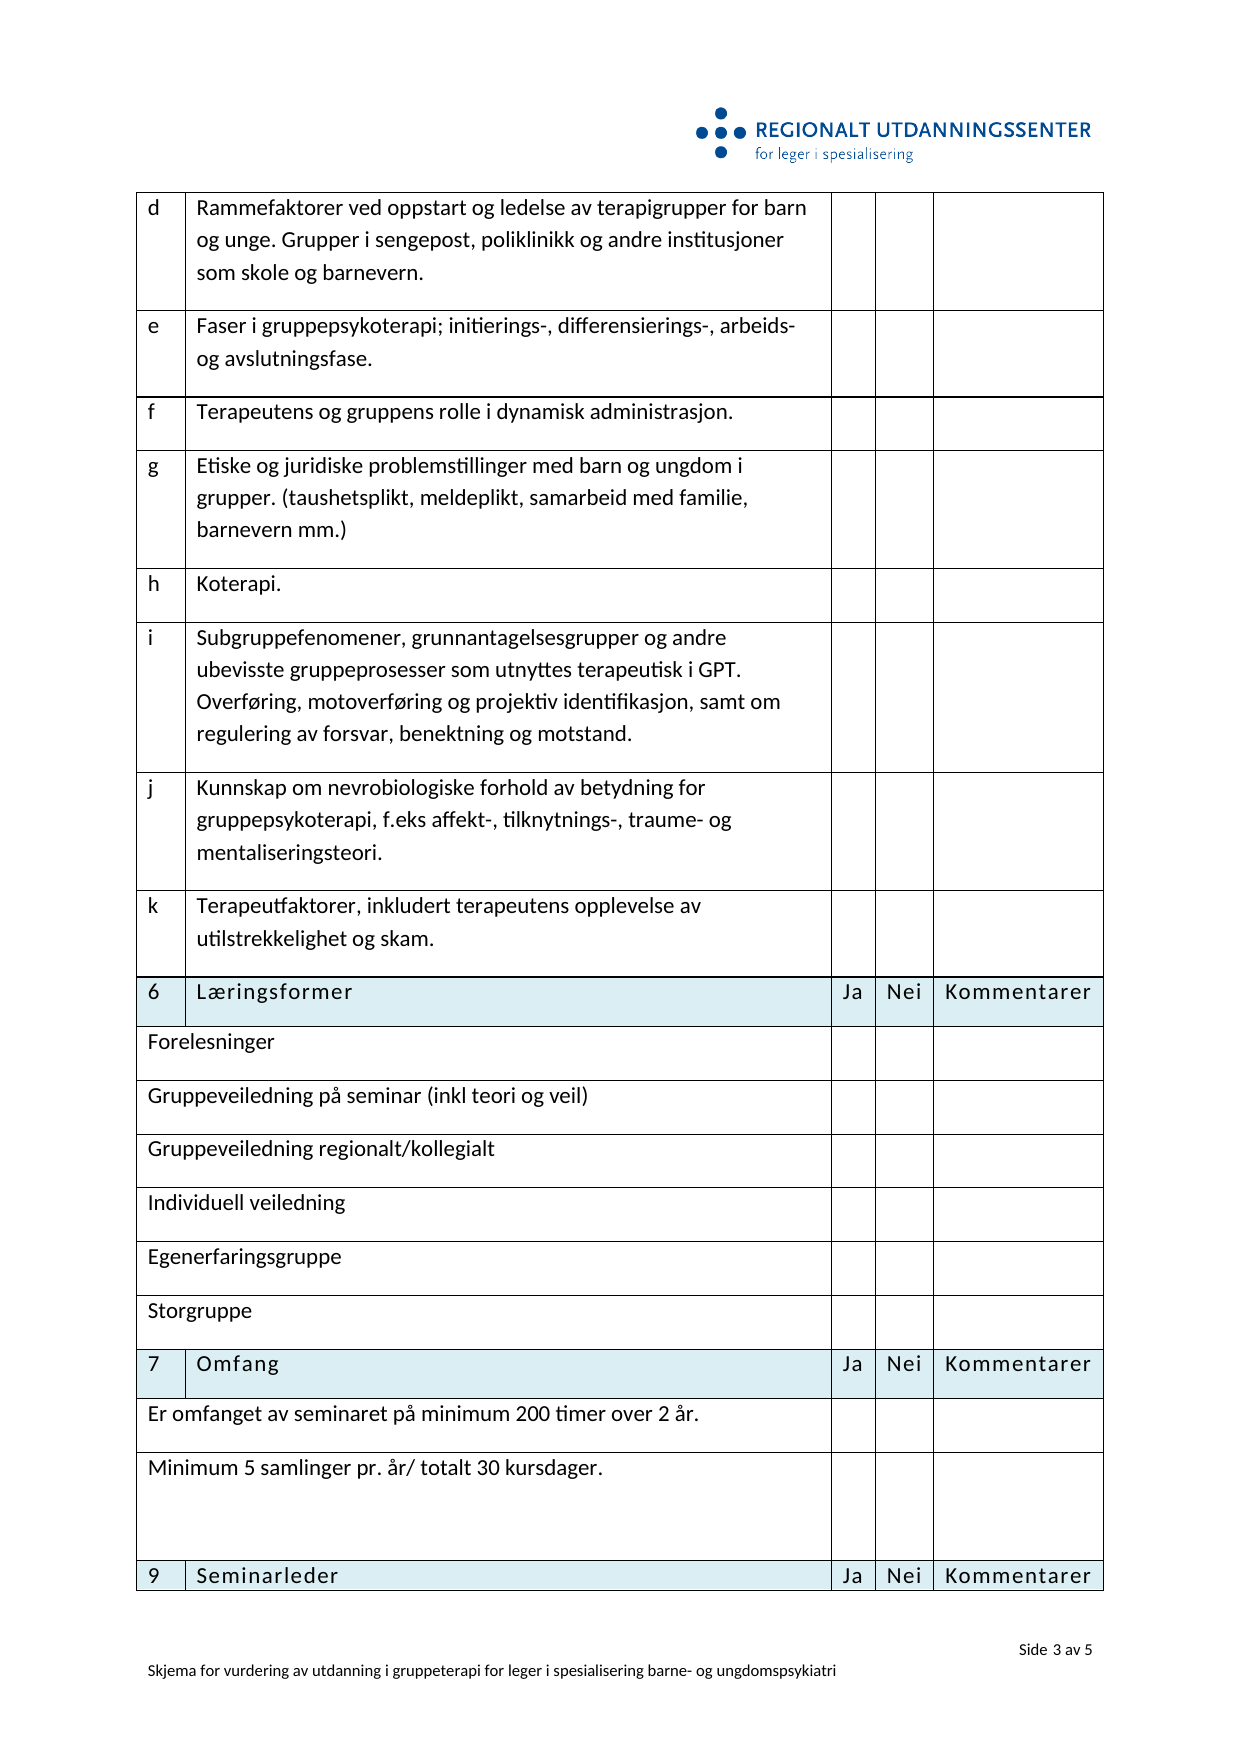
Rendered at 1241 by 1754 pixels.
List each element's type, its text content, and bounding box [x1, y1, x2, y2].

table_cell [876, 311, 933, 396]
table_cell [876, 773, 933, 890]
table_cell j [137, 773, 185, 890]
table_cell Ja [832, 1350, 875, 1398]
table_cell Nei [876, 978, 933, 1026]
table_cell 6 [137, 978, 185, 1026]
table_cell [934, 1242, 1103, 1295]
table_cell Ja [832, 1561, 875, 1589]
table_cell Seminarleder [186, 1561, 831, 1589]
table_cell i [137, 623, 185, 772]
table_cell [832, 891, 875, 976]
table_cell Minimum 5 samlinger pr. år/ totalt 30 kursdager. [137, 1453, 831, 1560]
table_cell [832, 1081, 875, 1133]
table_cell [876, 1027, 933, 1080]
table_cell [832, 773, 875, 890]
table_cell Egenerfaringsgruppe [137, 1242, 831, 1295]
table_cell Gruppeveiledning regionalt/kollegialt [137, 1135, 831, 1187]
table_cell [934, 891, 1103, 976]
table_cell [876, 1188, 933, 1241]
table_cell [934, 569, 1103, 622]
table_cell [876, 1296, 933, 1348]
table_cell Koterapi. [186, 569, 831, 622]
table_cell [934, 1081, 1103, 1133]
table_cell Kommentarer [934, 1561, 1103, 1589]
table_cell Storgruppe [137, 1296, 831, 1348]
table_cell [876, 1242, 933, 1295]
table_cell [934, 1135, 1103, 1187]
table_cell g [137, 451, 185, 568]
table_cell [934, 623, 1103, 772]
table_cell Kommentarer [934, 978, 1103, 1026]
table_cell k [137, 891, 185, 976]
table_cell Faser i gruppepsykoterapi; initierings-, differensierings-, arbeids- og avslutningsfase. [186, 311, 831, 396]
table_cell [876, 451, 933, 568]
table_cell [934, 398, 1103, 450]
table_cell [934, 451, 1103, 568]
table_cell Terapeutens og gruppens rolle i dynamisk administrasjon. [186, 398, 831, 450]
table_cell [832, 398, 875, 450]
table_cell [876, 398, 933, 450]
table_cell Kommentarer [934, 1350, 1103, 1398]
table_cell [934, 1399, 1103, 1452]
table_cell 9 [137, 1561, 185, 1589]
table_cell Nei [876, 1350, 933, 1398]
table_cell e [137, 311, 185, 396]
table_cell 7 [137, 1350, 185, 1398]
table_cell [876, 193, 933, 310]
table_cell [876, 1081, 933, 1133]
table_cell Etiske og juridiske problemstillinger med barn og ungdom i grupper. (taushetsplikt, meldeplikt, samarbeid med familie, barnevern mm.) [186, 451, 831, 568]
table_cell Individuell veiledning [137, 1188, 831, 1241]
table_cell [934, 1188, 1103, 1241]
table_cell [832, 1242, 875, 1295]
table_cell [876, 1135, 933, 1187]
table_cell [832, 451, 875, 568]
table_cell [832, 1453, 875, 1560]
table_cell [934, 1027, 1103, 1080]
table_cell d [137, 193, 185, 310]
table_cell [876, 891, 933, 976]
table_cell [832, 1399, 875, 1452]
table_cell [832, 623, 875, 772]
table_cell [876, 1453, 933, 1560]
table_cell [832, 1188, 875, 1241]
table_cell [832, 1135, 875, 1187]
table_cell [934, 773, 1103, 890]
table_cell Nei [876, 1561, 933, 1589]
table_cell f [137, 398, 185, 450]
table_cell Subgruppefenomener, grunnantagelsesgrupper og andre ubevisste gruppeprosesser som utnyttes terapeutisk i GPT. Overføring, motoverføring og projektiv identifikasjon, samt om regulering av forsvar, benektning og motstand. [186, 623, 831, 772]
table_cell Læringsformer [186, 978, 831, 1026]
picture [693, 101, 1093, 165]
table_cell Gruppeveiledning på seminar (inkl teori og veil) [137, 1081, 831, 1133]
table_cell [934, 311, 1103, 396]
table_cell [876, 569, 933, 622]
table_cell Rammefaktorer ved oppstart og ledelse av terapigrupper for barn og unge. Grupper i sengepost, poliklinikk og andre institusjoner som skole og barnevern. [186, 193, 831, 310]
table_cell Terapeutfaktorer, inkludert terapeutens opplevelse av utilstrekkelighet og skam. [186, 891, 831, 976]
table_cell Forelesninger [137, 1027, 831, 1080]
table_cell Er omfanget av seminaret på minimum 200 timer over 2 år. [137, 1399, 831, 1452]
table_cell Kunnskap om nevrobiologiske forhold av betydning for gruppepsykoterapi, f.eks affekt-, tilknytnings-, traume- og mentaliseringsteori. [186, 773, 831, 890]
table_cell [934, 193, 1103, 310]
table_cell [832, 569, 875, 622]
table_cell [832, 1296, 875, 1348]
table_cell h [137, 569, 185, 622]
table_cell [832, 193, 875, 310]
table_cell Omfang [186, 1350, 831, 1398]
table_cell [934, 1296, 1103, 1348]
table_cell [832, 1027, 875, 1080]
table_cell Ja [832, 978, 875, 1026]
table_cell [876, 1399, 933, 1452]
table_cell [832, 311, 875, 396]
table_cell [934, 1453, 1103, 1560]
table_cell [876, 623, 933, 772]
